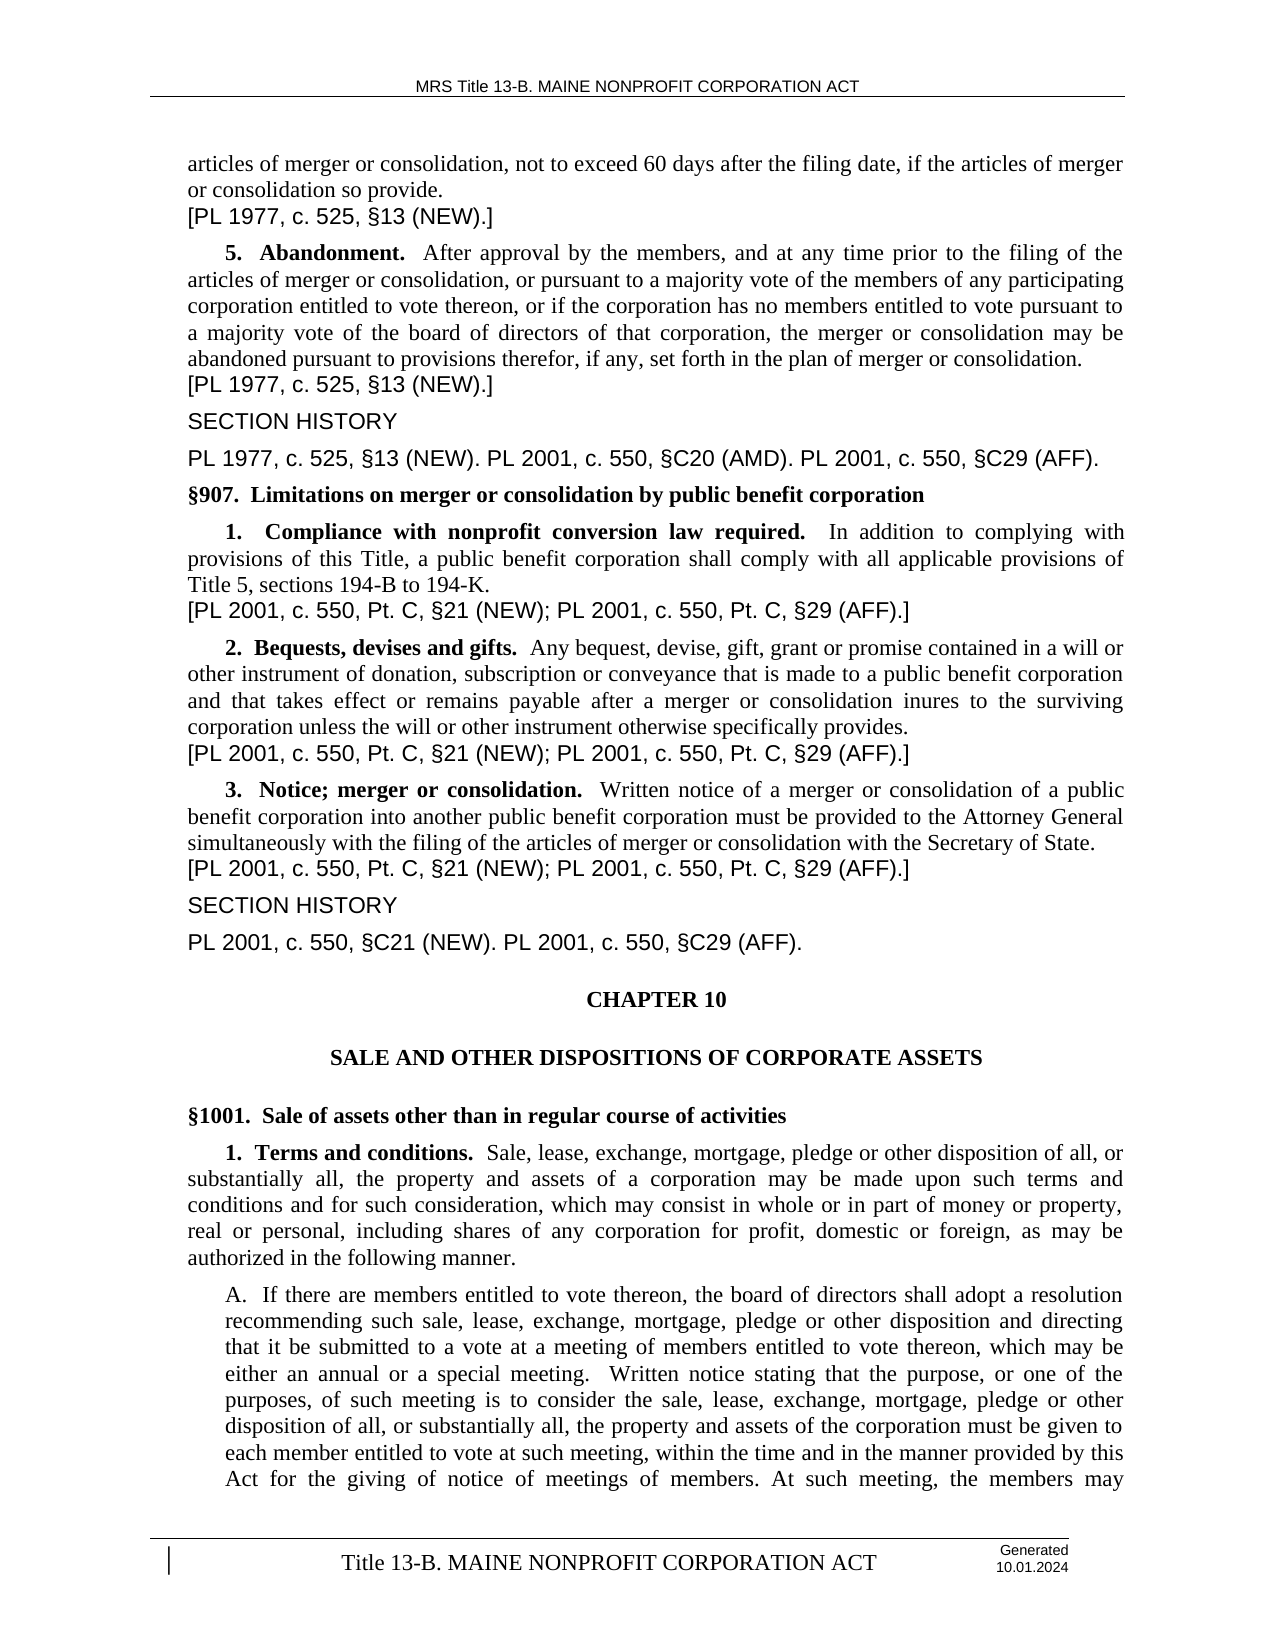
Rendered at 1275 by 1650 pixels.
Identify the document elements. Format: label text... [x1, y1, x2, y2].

text PL 2001, c. 550, §C21 (NEW). PL 2001, c. 550, §C29 (AFF). [187, 929, 1125, 955]
text §1001. Sale of assets other than in regular course of activities [187, 1102, 1125, 1128]
text SECTION HISTORY [187, 408, 1125, 434]
text 1. Terms and conditions. Sale, lease, exchange, mortgage, pledge or other disposition of all, or substantially all, the property and assets of a corporation may be made upon such terms and conditions and for such consideration, which may consist in whole or in part of money or property, real or personal, including shares of any corporation for profit, domestic or foreign, as may be authorized in the following manner. [187, 1138, 1125, 1270]
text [225, 1281, 1125, 1492]
text [PL 2001, c. 550, Pt. C, §21 (NEW); PL 2001, c. 550, Pt. C, §29 (AFF).] [187, 739, 1125, 766]
text 3. Notice; merger or consolidation. Written notice of a merger or consolidation of a public benefit corporation into another public benefit corporation must be provided to the Attorney General simultaneously with the filing of the articles of merger or consolidation with the Secretary of State. [187, 776, 1125, 855]
text 2. Bequests, devises and gifts. Any bequest, devise, gift, grant or promise contained in a will or other instrument of donation, subscription or conveyance that is made to a public benefit corporation and that takes effect or remains payable after a merger or consolidation inures to the surviving corporation unless the will or other instrument otherwise specifically provides. [187, 634, 1125, 739]
text 1. Compliance with nonprofit conversion law required. In addition to complying with provisions of this Title, a public benefit corporation shall comply with all applicable provisions of Title 5, sections 194‑B to 194‑K. [187, 518, 1125, 597]
text §907. Limitations on merger or consolidation by public benefit corporation [187, 482, 1125, 508]
text [PL 2001, c. 550, Pt. C, §21 (NEW); PL 2001, c. 550, Pt. C, §29 (AFF).] [187, 597, 1125, 624]
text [187, 150, 1125, 203]
text SECTION HISTORY [187, 892, 1125, 918]
text SALE AND OTHER DISPOSITIONS OF CORPORATE ASSETS [187, 1044, 1125, 1071]
text [PL 2001, c. 550, Pt. C, §21 (NEW); PL 2001, c. 550, Pt. C, §29 (AFF).] [187, 855, 1125, 882]
text 5. Abandonment. After approval by the members, and at any time prior to the filing of the articles of merger or consolidation, or pursuant to a majority vote of the members of any participating corporation entitled to vote thereon, or if the corporation has no members entitled to vote pursuant to a majority vote of the board of directors of that corporation, the merger or consolidation may be abandoned pursuant to provisions therefor, if any, set forth in the plan of merger or consolidation. [187, 239, 1125, 371]
text [PL 1977, c. 525, §13 (NEW).] [187, 371, 1125, 398]
text CHAPTER 10 [187, 987, 1125, 1013]
text [PL 1977, c. 525, §13 (NEW).] [187, 203, 1125, 229]
text PL 1977, c. 525, §13 (NEW). PL 2001, c. 550, §C20 (AMD). PL 2001, c. 550, §C29 (AFF). [187, 445, 1125, 471]
